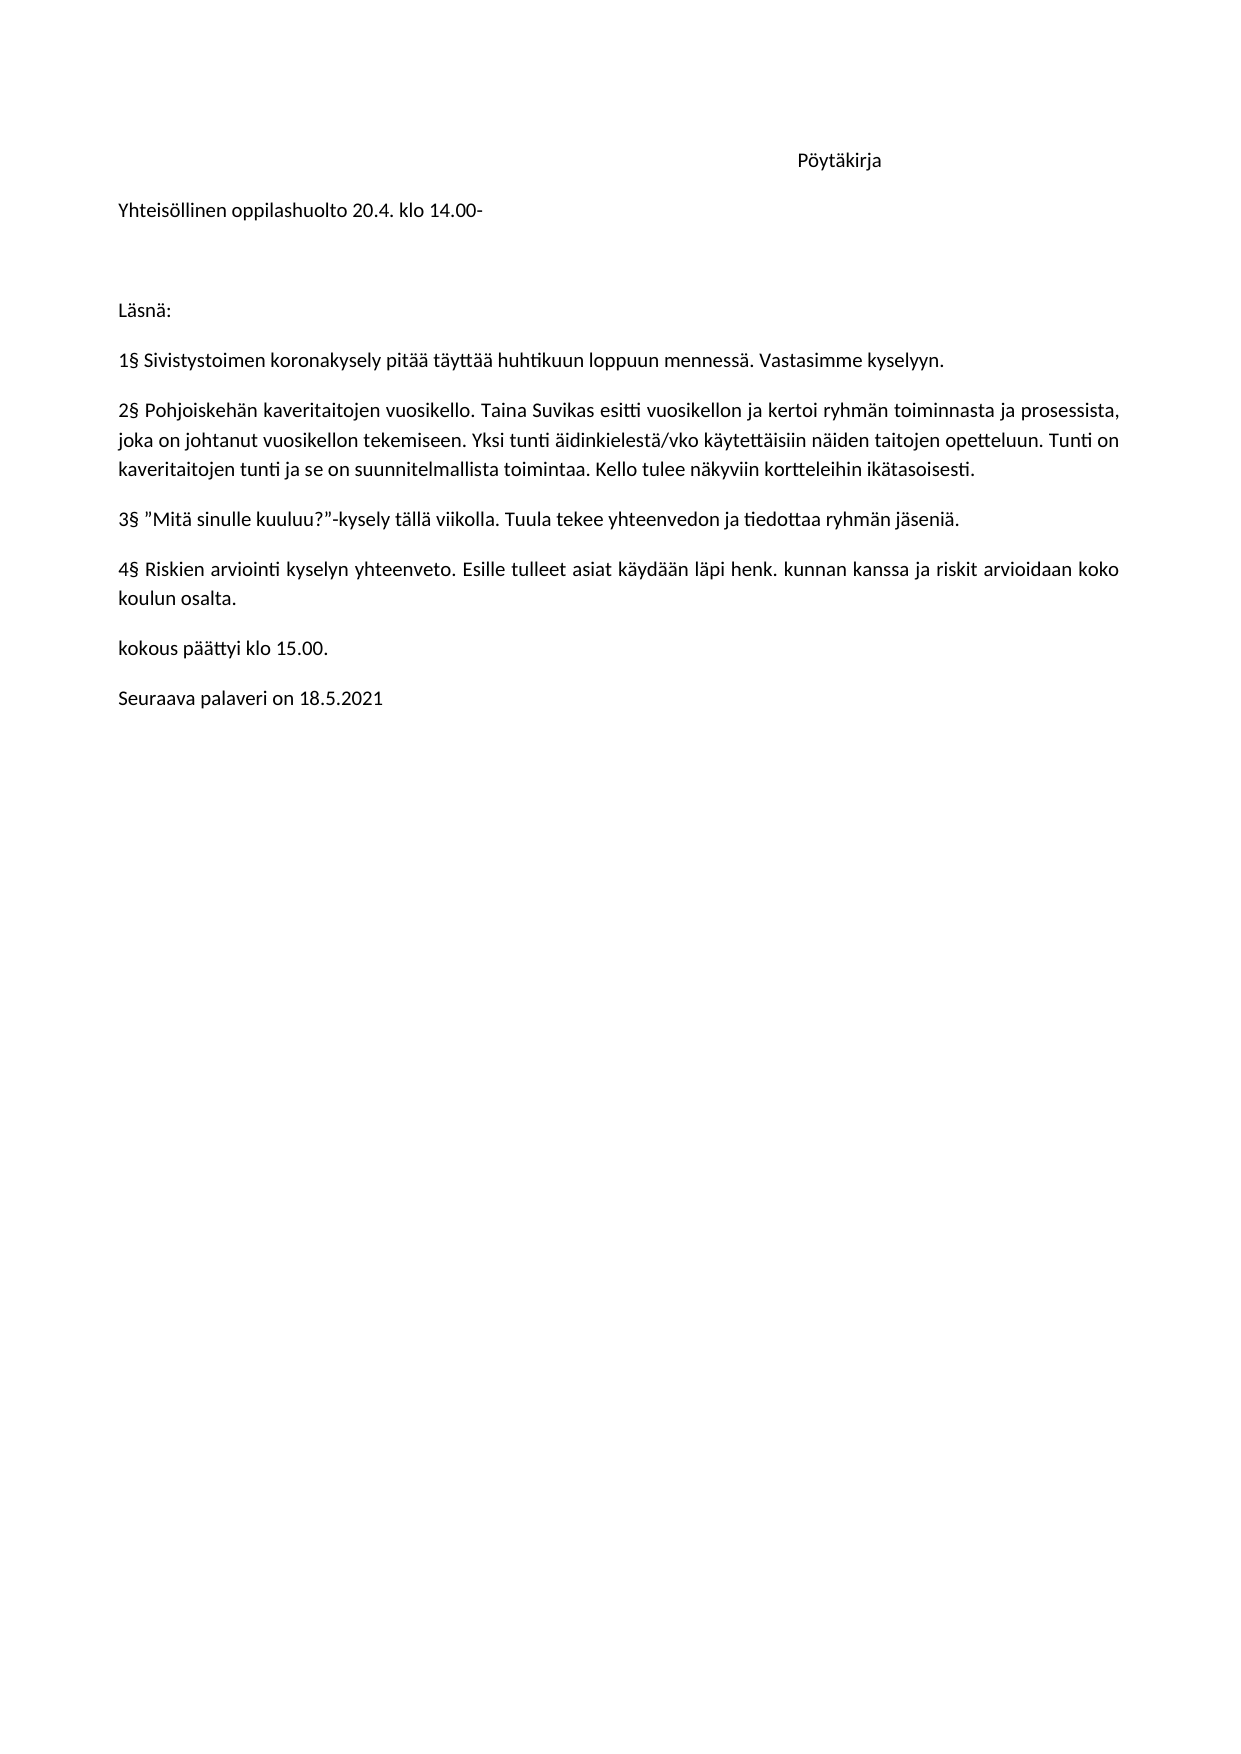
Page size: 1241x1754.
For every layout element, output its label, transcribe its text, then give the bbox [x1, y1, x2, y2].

text Pöytäkirja [118, 148, 1122, 173]
text kokous päättyi klo 15.00. [118, 635, 1122, 661]
text 3§ ”Mitä sinulle kuuluu?”-kysely tällä viikolla. Tuula tekee yhteenvedon ja tiedottaa ryhmän jäseniä. [118, 506, 1122, 531]
text Läsnä: [118, 298, 1122, 323]
text 2§ Pohjoiskehän kaveritaitojen vuosikello. Taina Suvikas esitti vuosikellon ja kertoi ryhmän toiminnasta ja prosessista, joka on johtanut vuosikellon tekemiseen. Yksi tunti äidinkielestä/vko käytettäisiin näiden taitojen opetteluun. Tunti on kaveritaitojen tunti ja se on suunnitelmallista toimintaa. Kello tulee näkyviin kortteleihin ikätasoisesti. [118, 398, 1122, 481]
text 4§ Riskien arviointi kyselyn yhteenveto. Esille tulleet asiat käydään läpi henk. kunnan kanssa ja riskit arvioidaan koko koulun osalta. [118, 556, 1122, 611]
text Seuraava palaveri on 18.5.2021 [118, 685, 1122, 711]
text Yhteisöllinen oppilashuolto 20.4. klo 14.00- [118, 198, 1122, 223]
text 1§ Sivistystoimen koronakysely pitää täyttää huhtikuun loppuun mennessä. Vastasimme kyselyyn. [118, 348, 1122, 373]
